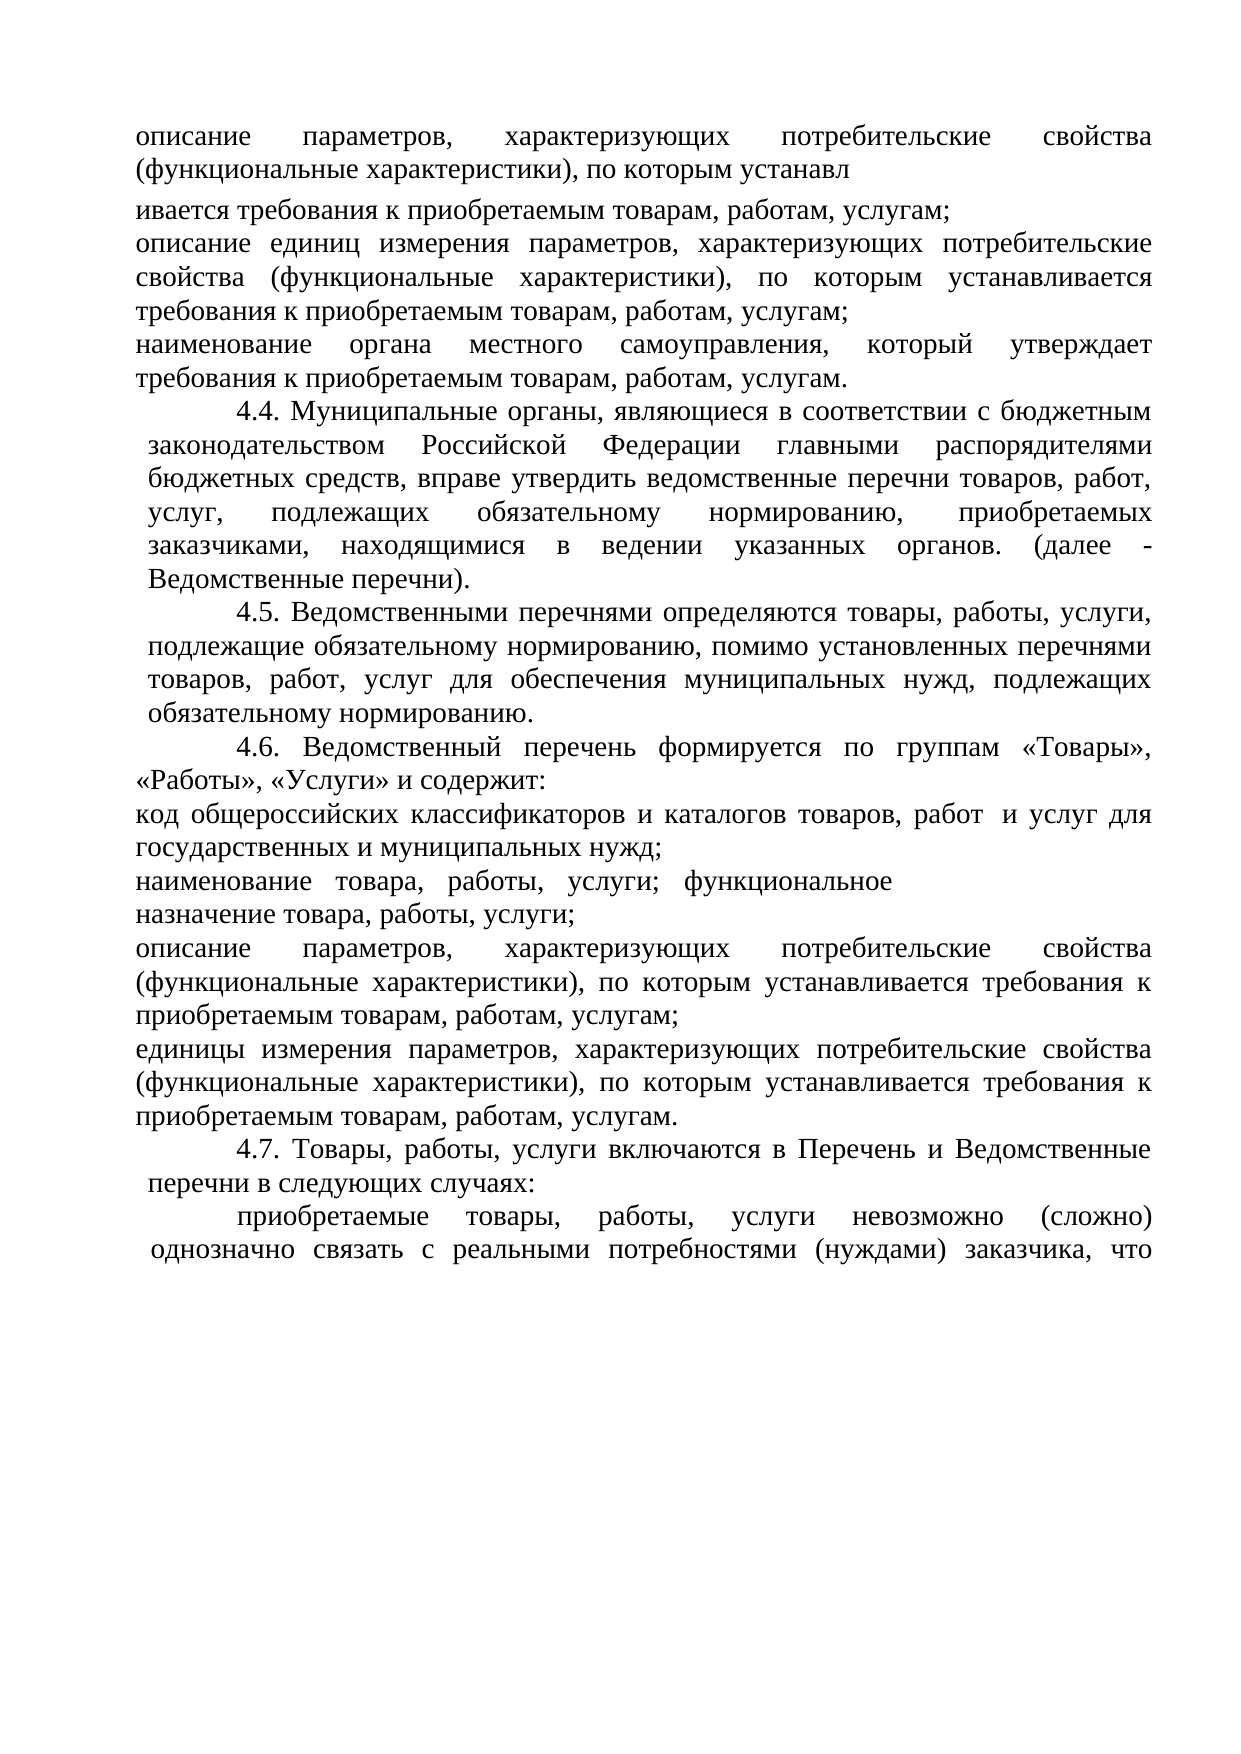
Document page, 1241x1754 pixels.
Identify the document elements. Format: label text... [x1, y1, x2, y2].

text описание единиц измерения параметров, характеризующих потребительские свойства (функциональные характеристики), по которым устанавливается требования к приобретаемым товарам, работам, услугам; [135, 226, 1152, 326]
text «Работы», «Услуги» и содержит: [135, 762, 1163, 796]
list Ведомственный перечень формируется по группам «Товары», [236, 729, 1163, 762]
list Муниципальные органы, являющиеся в соответствии с бюджетным законодательством Российской Федерации главными распорядителями бюджетных средств, вправе утвердить ведомственные перечни товаров, работ, услуг, подлежащих обязательному нормированию, приобретаемых заказчиками, находящимися в ведении указанных органов. (далее - Ведомственные перечни). [148, 393, 1152, 594]
text описание параметров, характеризующих потребительские свойства (функциональные характеристики), по которым устанавливается требования к приобретаемым товарам, работам, услугам; [135, 930, 1152, 1031]
text единицы измерения параметров, характеризующих потребительские свойства (функциональные характеристики), по которым устанавливается требования к приобретаемым товарам, работам, услугам. [135, 1031, 1152, 1131]
list Ведомственными перечнями определяются товары, работы, услуги, подлежащие обязательному нормированию, помимо установленных перечнями товаров, работ, услуг для обеспечения муниципальных нужд, подлежащих обязательному нормированию. [148, 594, 1152, 729]
text приобретаемые товары, работы, услуги невозможно (сложно) [135, 1198, 1152, 1232]
text описание параметров, характеризующих потребительские свойства (функциональные характеристики), по которым устанавл [135, 118, 1152, 185]
text код общероссийских классификаторов и каталогов товаров, работ и услуг для государственных и муниципальных нужд; [135, 796, 1152, 863]
text однозначно связать с реальными потребностями (нуждами) заказчика, что [135, 1232, 1152, 1266]
text наименование товара, работы, услуги; функциональное назначение товара, работы, услуги; [135, 863, 893, 930]
text ивается требования к приобретаемым товарам, работам, услугам; [135, 192, 1152, 226]
text наименование органа местного самоуправления, который утверждает требования к приобретаемым товарам, работам, услугам. [135, 326, 1152, 393]
list Товары, работы, услуги включаются в Перечень и Ведомственные перечни в следующих случаях: [148, 1131, 1152, 1198]
